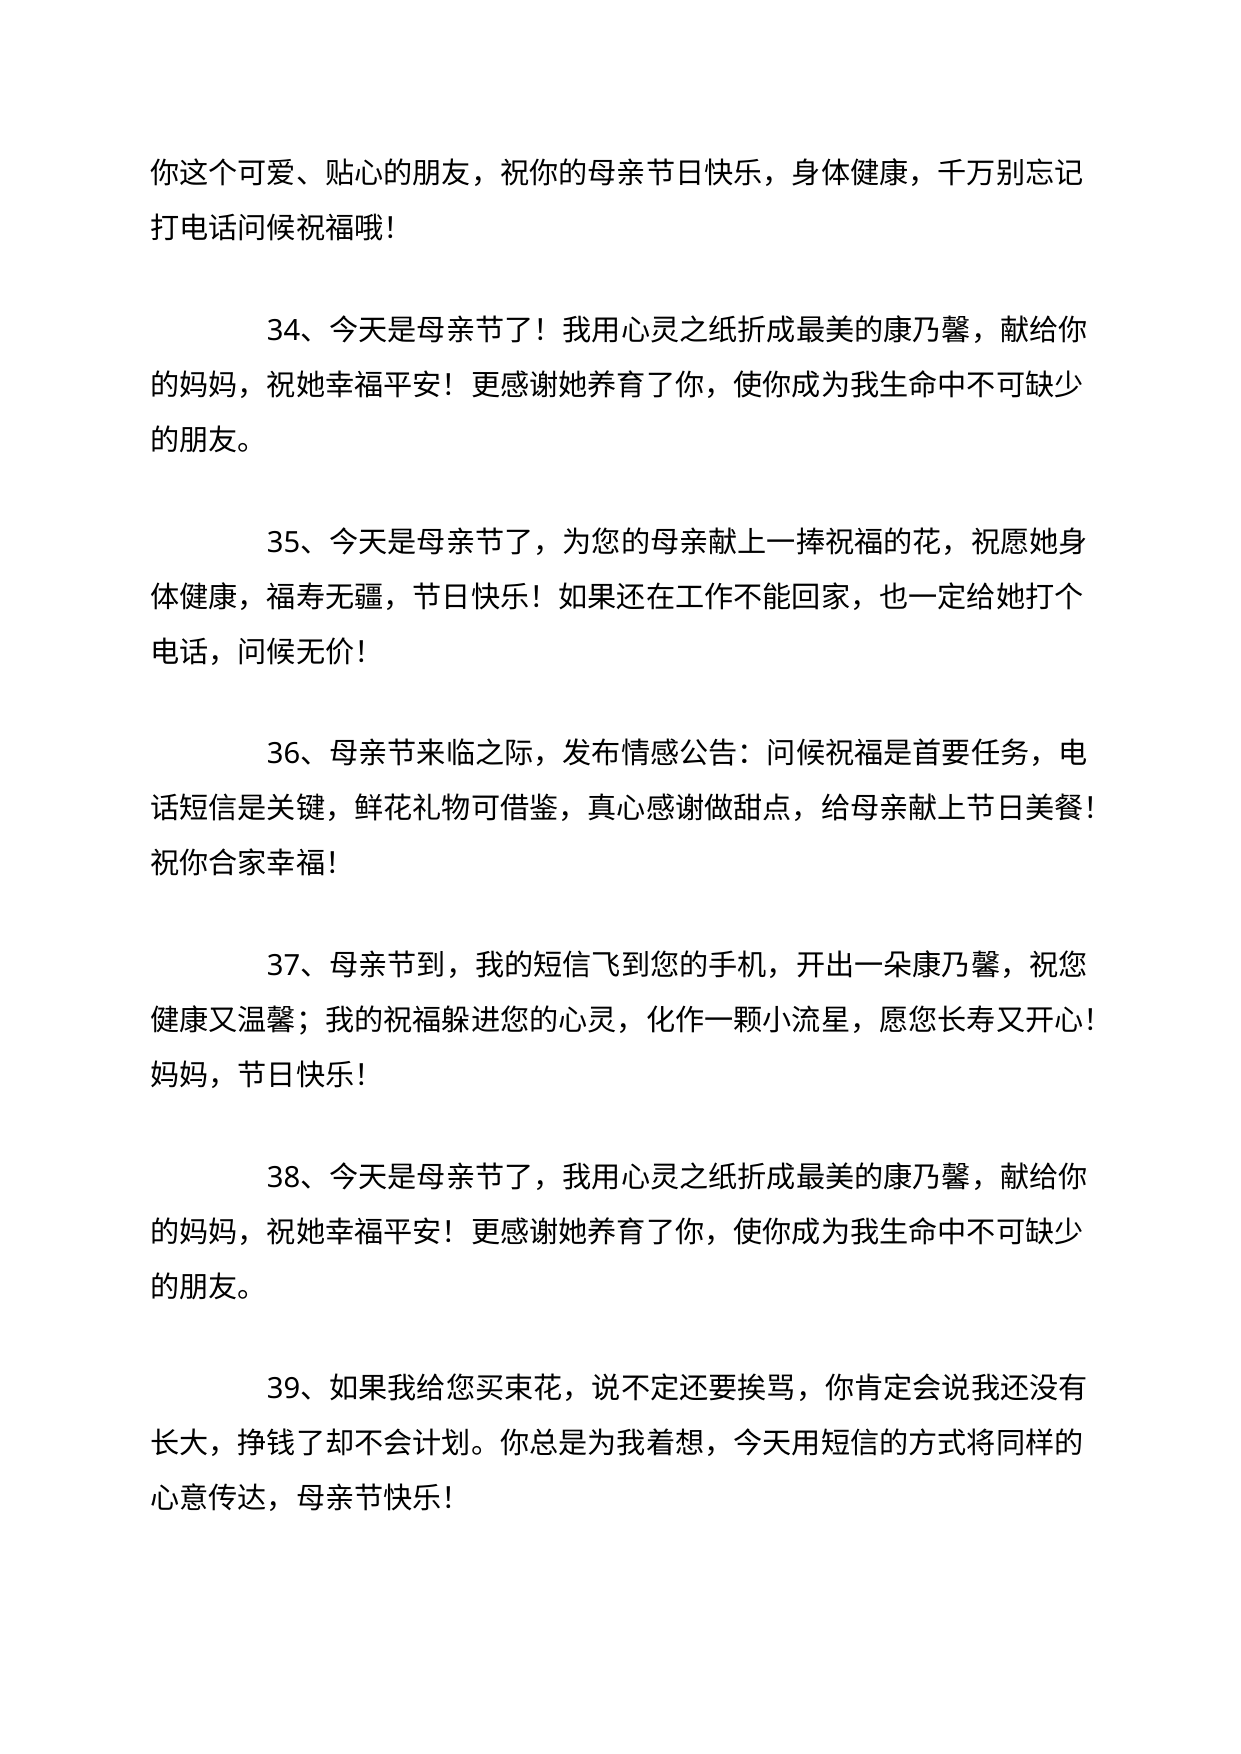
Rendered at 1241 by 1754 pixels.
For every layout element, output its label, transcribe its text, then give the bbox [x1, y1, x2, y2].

text 37、母亲节到，我的短信飞到您的手机，开出一朵康乃馨，祝您健康又温馨；我的祝福躲进您的心灵，化作一颗小流星，愿您长寿又开心！妈妈，节日快乐！ [150, 942, 1090, 1094]
text 39、如果我给您买束花，说不定还要挨骂，你肯定会说我还没有长大，挣钱了却不会计划。你总是为我着想，今天用短信的方式将同样的心意传达，母亲节快乐！ [150, 1365, 1090, 1517]
text 34、今天是母亲节了！我用心灵之纸折成最美的康乃馨，献给你的妈妈，祝她幸福平安！更感谢她养育了你，使你成为我生命中不可缺少的朋友。 [150, 307, 1090, 459]
text 35、今天是母亲节了，为您的母亲献上一捧祝福的花，祝愿她身体健康，福寿无疆，节日快乐！如果还在工作不能回家，也一定给她打个电话，问候无价！ [150, 518, 1090, 671]
text 38、今天是母亲节了，我用心灵之纸折成最美的康乃馨，献给你的妈妈，祝她幸福平安！更感谢她养育了你，使你成为我生命中不可缺少的朋友。 [150, 1153, 1090, 1306]
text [150, 150, 1090, 247]
text 36、母亲节来临之际，发布情感公告：问候祝福是首要任务，电话短信是关键，鲜花礼物可借鉴，真心感谢做甜点，给母亲献上节日美餐！祝你合家幸福！ [150, 730, 1090, 882]
